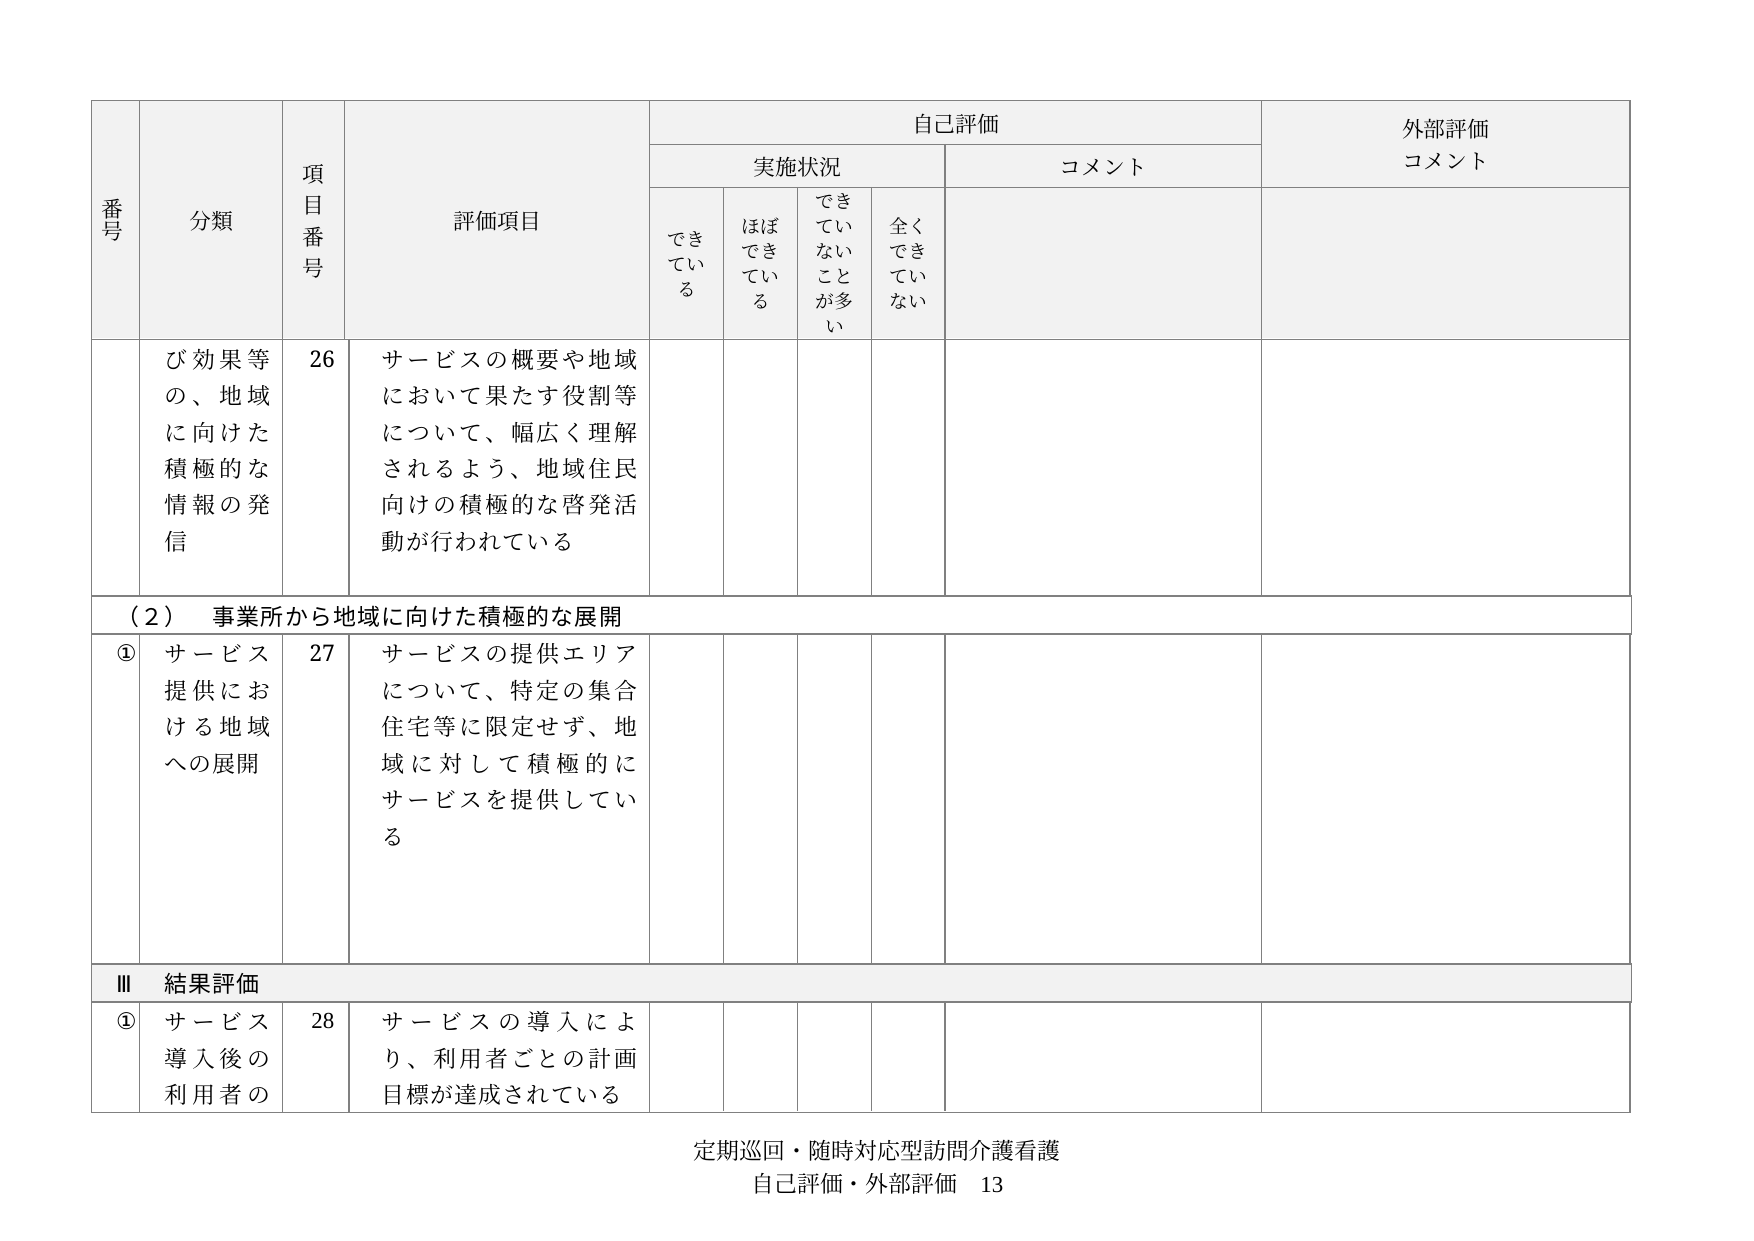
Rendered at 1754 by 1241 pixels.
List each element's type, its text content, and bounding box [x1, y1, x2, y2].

table_header 自己評価 [650, 101, 1261, 144]
table_cell [946, 188, 1261, 338]
table_cell 27 [283, 635, 348, 963]
table_cell ① [92, 340, 139, 595]
table_cell [798, 340, 871, 595]
table_cell ① [92, 1003, 139, 1112]
table_header 分類 [140, 101, 282, 338]
table_cell 28 [283, 1003, 348, 1112]
table_cell サービスの導入により、利用者ごとの計画目標が達成されている [350, 1003, 649, 1112]
table_header 外部評価 コメント [1262, 101, 1629, 187]
table_cell 全くできていない [872, 188, 944, 338]
table_cell [945, 1003, 1261, 1112]
table_cell できている [650, 188, 723, 338]
table_cell [1262, 340, 1629, 595]
table_cell コメント [946, 145, 1261, 187]
table_cell [798, 635, 871, 963]
table_cell 実施状況 [650, 145, 944, 187]
table_cell 26 [283, 340, 348, 595]
table_cell ① [92, 635, 139, 963]
table_cell サービス導入後の利用者の変化 [140, 1003, 282, 1112]
table_cell サービスの提供エリアについて、特定の集合住宅等に限定せず、地域に対して積極的にサービスを提供している [350, 635, 649, 963]
table_cell サービス提供における地域への展開 [140, 635, 282, 963]
table_cell [1262, 635, 1629, 963]
table_cell Ⅲ 結果評価 [92, 965, 1631, 1001]
table_cell [724, 635, 797, 963]
table_cell できていないことが多い [798, 188, 871, 338]
table_cell [650, 340, 723, 595]
table_cell （２） 事業所から地域に向けた積極的な展開 [92, 597, 1631, 633]
table_cell [946, 635, 1261, 963]
table_cell [872, 340, 944, 595]
table_cell [946, 340, 1261, 595]
table_header 項目番号 [283, 101, 344, 338]
table_cell [1262, 188, 1629, 338]
table_cell [872, 635, 944, 963]
table_cell サービスの概要や地域において果たす役割等について、幅広く理解されるよう、地域住民向けの積極的な啓発活動が行われている [350, 340, 649, 595]
table_cell [871, 1003, 945, 1112]
table_cell [723, 1003, 797, 1112]
table_cell [797, 1003, 871, 1112]
table_header 評価項目 [345, 101, 649, 338]
table_cell [1262, 1003, 1629, 1112]
table_cell [650, 1003, 723, 1112]
table_cell ほぼできている [724, 188, 797, 338]
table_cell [140, 340, 282, 595]
table_header 番号 [92, 101, 139, 338]
table_cell [724, 340, 797, 595]
table_cell [650, 635, 723, 963]
